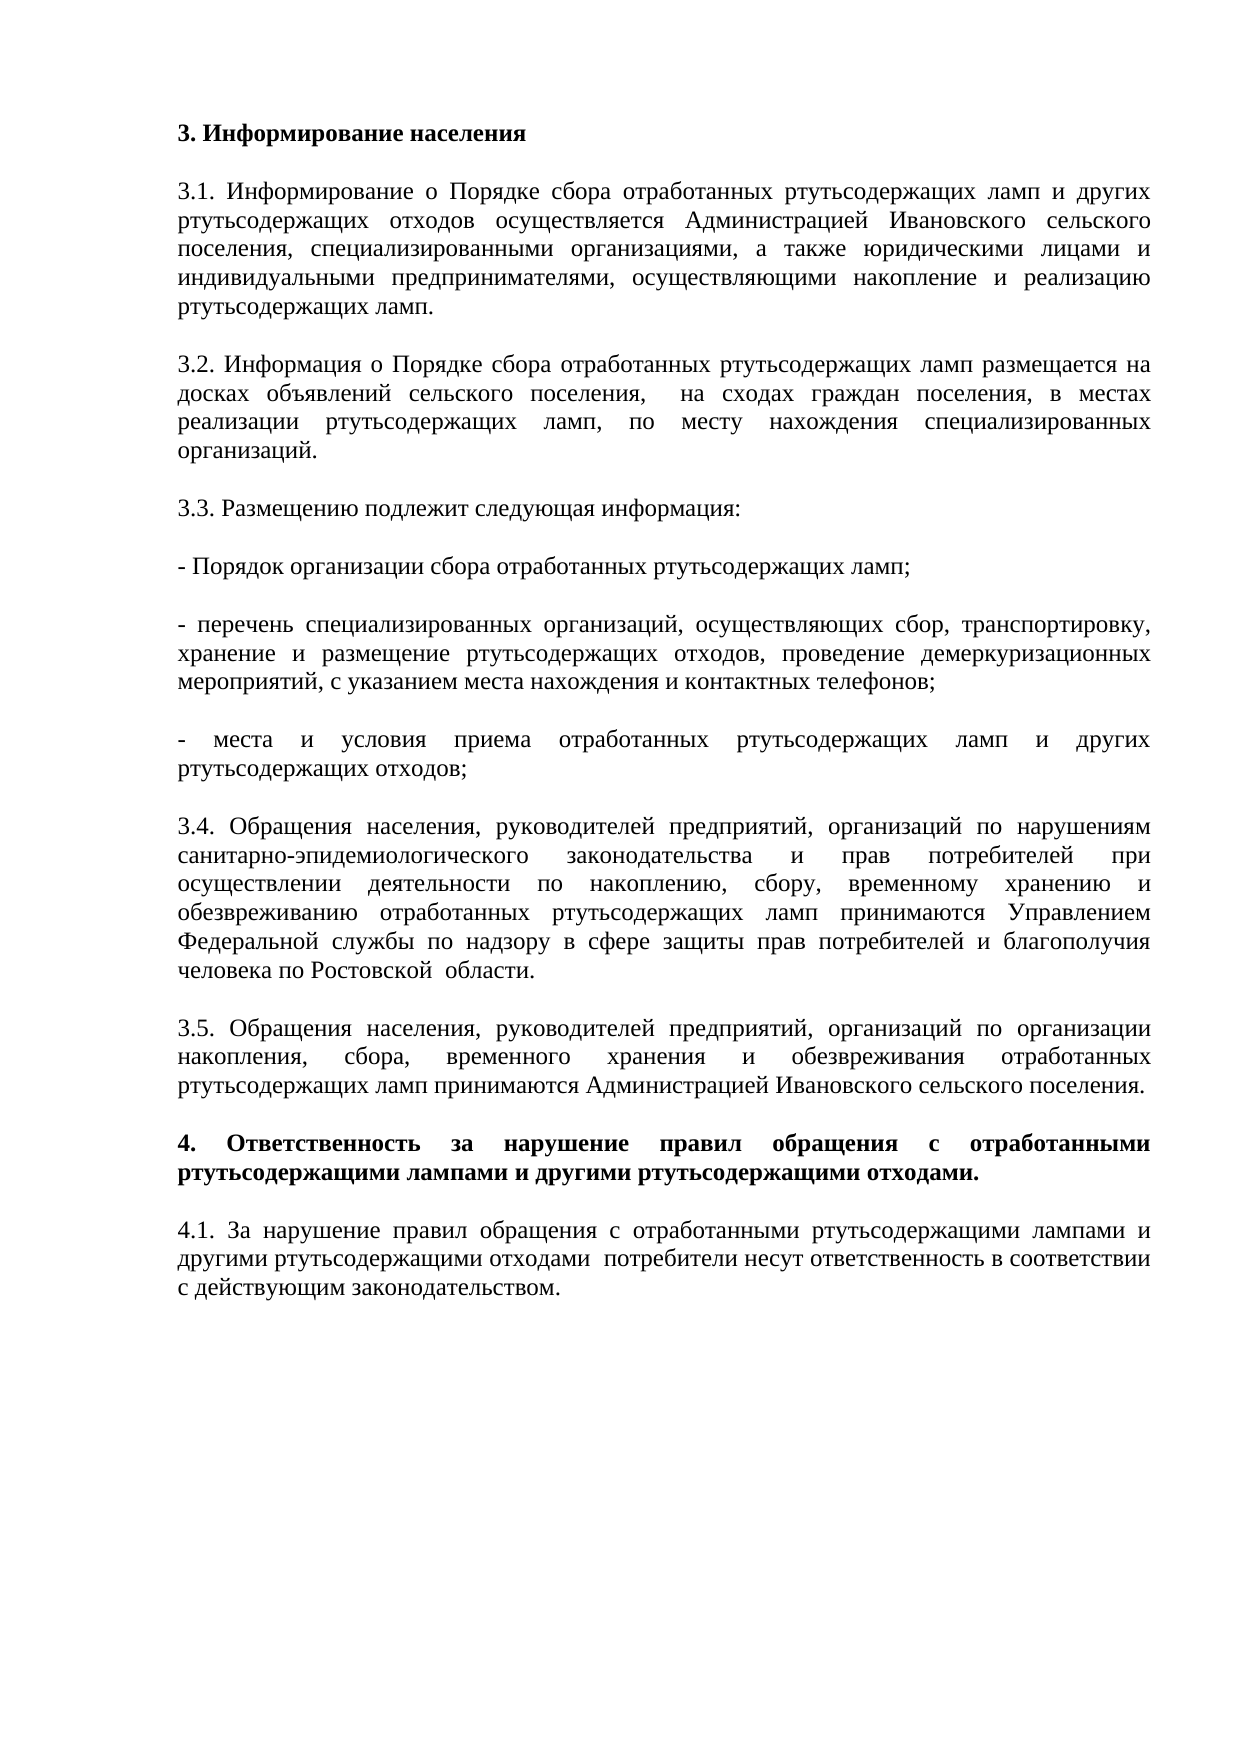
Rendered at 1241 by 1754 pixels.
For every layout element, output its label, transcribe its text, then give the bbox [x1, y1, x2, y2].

text 4. Ответственность за нарушение правил обращения с отработанными ртутьсодержащими лампами и другими ртутьсодержащими отходами. [177, 1128, 1152, 1186]
text 3.5. Обращения населения, руководителей предприятий, организаций по организации накопления, сбора, временного хранения и обезвреживания отработанных ртутьсодержащих ламп принимаются Администрацией Ивановского сельского поселения. [177, 1013, 1152, 1099]
text - места и условия приема отработанных ртутьсодержащих ламп и других ртутьсодержащих отходов; [177, 724, 1152, 782]
text 3.3. Размещению подлежит следующая информация: [177, 493, 1152, 522]
text 4.1. За нарушение правил обращения с отработанными ртутьсодержащими лампами и другими ртутьсодержащими отходами потребители несут ответственность в соответствии с действующим законодательством. [177, 1215, 1152, 1301]
text - перечень специализированных организаций, осуществляющих сбор, транспортировку, хранение и размещение ртутьсодержащих отходов, проведение демеркуризационных мероприятий, с указанием места нахождения и контактных телефонов; [177, 609, 1152, 695]
text - Порядок организации сбора отработанных ртутьсодержащих ламп; [177, 551, 1152, 580]
text 3.2. Информация о Порядке сбора отработанных ртутьсодержащих ламп размещается на досках объявлений сельского поселения, на сходах граждан поселения, в местах реализации ртутьсодержащих ламп, по месту нахождения специализированных организаций. [177, 349, 1152, 464]
text 3. Информирование населения [177, 118, 1152, 147]
text 3.4. Обращения населения, руководителей предприятий, организаций по нарушениям санитарно-эпидемиологического законодательства и прав потребителей при осуществлении деятельности по накоплению, сбору, временному хранению и обезвреживанию отработанных ртутьсодержащих ламп принимаются Управлением Федеральной службы по надзору в сфере защиты прав потребителей и благополучия человека по Ростовской области. [177, 811, 1152, 983]
text 3.1. Информирование о Порядке сбора отработанных ртутьсодержащих ламп и других ртутьсодержащих отходов осуществляется Администрацией Ивановского сельского поселения, специализированными организациями, а также юридическими лицами и индивидуальными предпринимателями, осуществляющими накопление и реализацию ртутьсодержащих ламп. [177, 176, 1152, 320]
